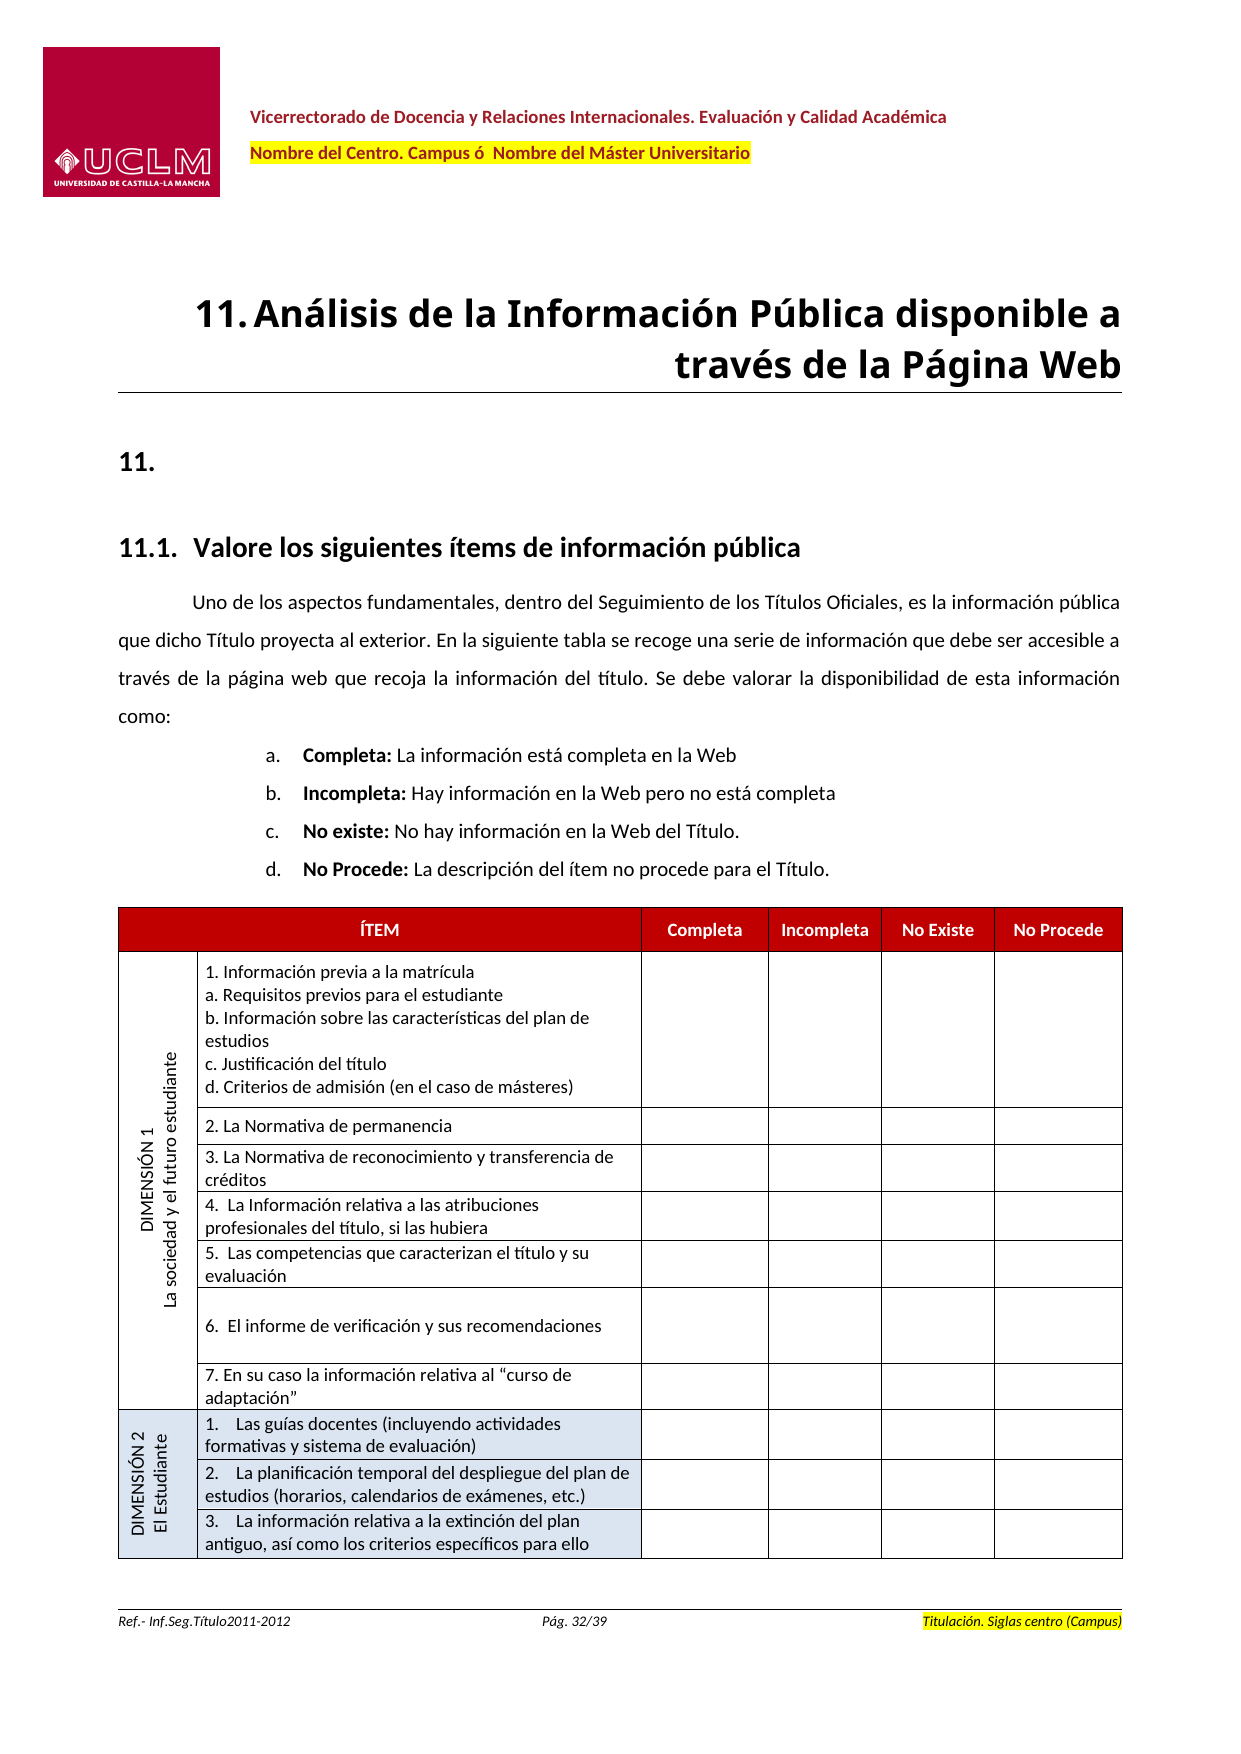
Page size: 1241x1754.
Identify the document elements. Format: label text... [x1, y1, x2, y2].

table_cell [995, 1410, 1122, 1459]
table_cell [642, 952, 768, 1107]
table_cell 3. La información relativa a la extinción del plan antiguo, así como los criterios específicos para ello [198, 1510, 641, 1558]
table_cell [642, 1145, 768, 1191]
table_cell [882, 1364, 994, 1409]
table_cell [642, 1364, 768, 1409]
table_cell [882, 952, 994, 1107]
table_cell 4. La Información relativa a las atribuciones profesionales del título, si las hubiera [198, 1192, 641, 1240]
table_cell [769, 1510, 881, 1558]
table_cell [882, 1145, 994, 1191]
table_cell [769, 952, 881, 1107]
table_cell [995, 1145, 1122, 1191]
table_cell 3. La Normativa de reconocimiento y transferencia de créditos [198, 1145, 641, 1191]
table_cell DIMENSIÓN 1 La sociedad y el futuro estudiante [119, 952, 197, 1409]
table_header No Existe [882, 908, 994, 951]
table_cell 6. El informe de verificación y sus recomendaciones [198, 1288, 641, 1362]
table_cell [995, 1364, 1122, 1409]
table_cell [995, 1288, 1122, 1362]
table_cell [995, 1241, 1122, 1287]
table_cell [642, 1241, 768, 1287]
subtitle Valore los siguientes ítems de información pública [118, 529, 1122, 564]
list No Procede: La descripción del ítem no procede para el Título. [265, 856, 1122, 882]
picture [43, 47, 220, 197]
list Incompleta: Hay información en la Web pero no está completa [265, 780, 1122, 805]
table_cell 5. Las competencias que caracterizan el título y su evaluación [198, 1241, 641, 1287]
table_cell [642, 1288, 768, 1362]
table_cell [642, 1192, 768, 1240]
table_header No Procede [995, 908, 1122, 951]
table_header ÍTEM [119, 908, 641, 951]
table_cell [882, 1410, 994, 1459]
table_cell 7. En su caso la información relativa al “curso de adaptación” [198, 1364, 641, 1409]
table_cell 2. La Normativa de permanencia [198, 1108, 641, 1144]
table_cell [642, 1510, 768, 1558]
table_cell [769, 1364, 881, 1409]
table_cell [995, 1108, 1122, 1144]
list No existe: No hay información en la Web del Título. [265, 818, 1122, 843]
list Completa: La información está completa en la Web [265, 742, 1122, 767]
table_cell [995, 1460, 1122, 1508]
table_cell [882, 1510, 994, 1558]
table_cell [882, 1241, 994, 1287]
table_cell 2. La planificación temporal del despliegue del plan de estudios (horarios, calendarios de exámenes, etc.) [198, 1460, 641, 1508]
table_cell [769, 1192, 881, 1240]
table_cell [769, 1145, 881, 1191]
table_cell [769, 1241, 881, 1287]
table_cell [769, 1410, 881, 1459]
table_cell [769, 1460, 881, 1508]
table_cell [769, 1108, 881, 1144]
table_cell [995, 1510, 1122, 1558]
table_cell 1. Las guías docentes (incluyendo actividades formativas y sistema de evaluación) [198, 1410, 641, 1459]
table_cell [642, 1460, 768, 1508]
table_cell [769, 1288, 881, 1362]
table_cell [882, 1288, 994, 1362]
subtitle Análisis de la Información Pública disponible a través de la Página Web [118, 287, 1122, 392]
table_cell [882, 1460, 994, 1508]
table_cell [642, 1108, 768, 1144]
table_cell [882, 1192, 994, 1240]
table_cell [642, 1410, 768, 1459]
table_cell [995, 952, 1122, 1107]
table_header Completa [642, 908, 768, 951]
table_header Incompleta [769, 908, 881, 951]
table_cell 1. Información previa a la matrícula a. Requisitos previos para el estudiante b. Información sobre las características del plan de estudios c. Justificación del título d. Criterios de admisión (en el caso de másteres) [198, 952, 641, 1107]
text Uno de los aspectos fundamentales, dentro del Seguimiento de los Títulos Oficiales, es la información pública que dicho Título proyecta al exterior. En la siguiente tabla se recoge una serie de información que debe ser accesible a través de la página web que recoja la información del título. Se debe valorar la disponibilidad de esta información como: [118, 589, 1122, 729]
table_cell [995, 1192, 1122, 1240]
table_cell DIMENSIÓN 2 El Estudiante [119, 1410, 197, 1558]
table_cell [882, 1108, 994, 1144]
